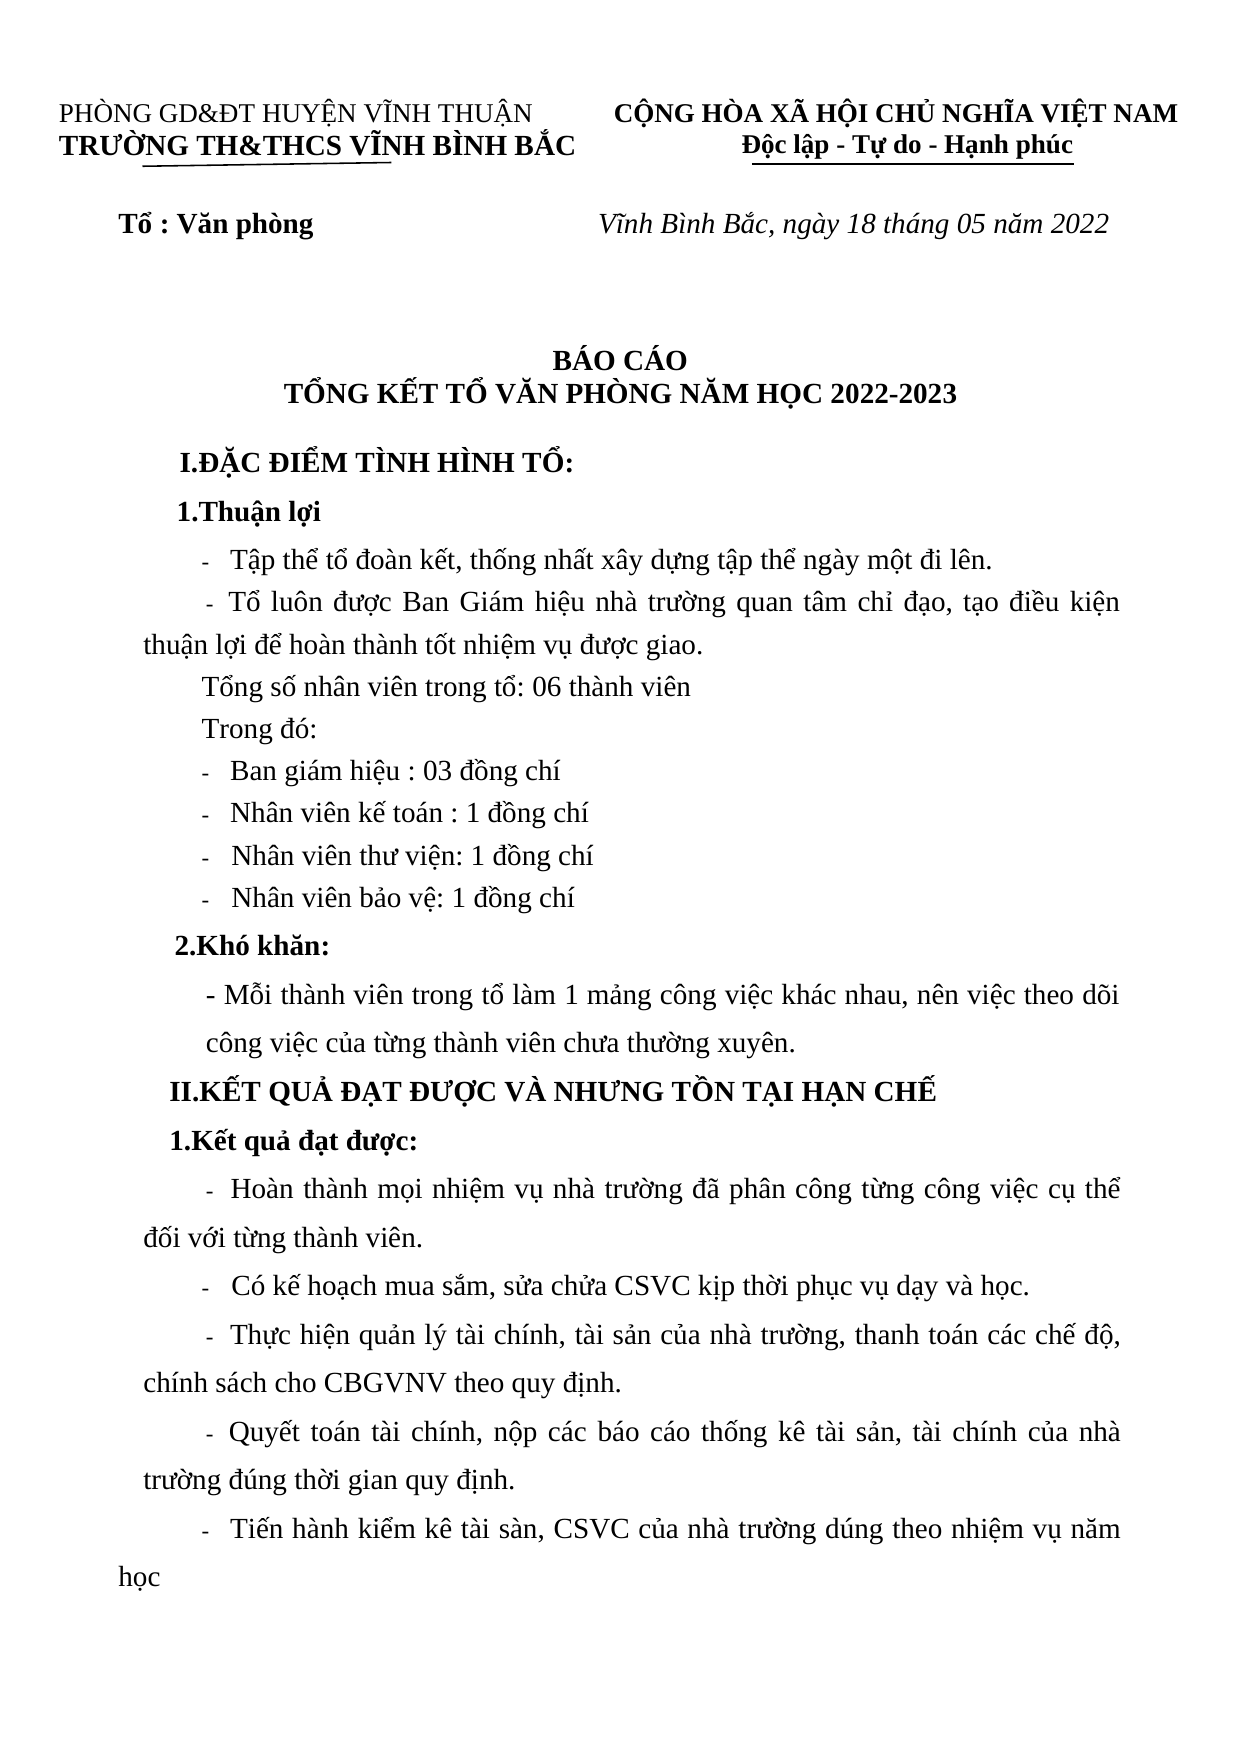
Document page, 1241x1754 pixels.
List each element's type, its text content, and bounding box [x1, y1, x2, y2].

text BÁO CÁO [118, 343, 1122, 376]
list Thực hiện quản lý tài chính, tài sản của nhà trường, thanh toán các chế độ, chính sách cho CBGVNV theo quy định. [143, 1317, 1122, 1399]
text I.ĐẶC ĐIỂM TÌNH HÌNH TỔ: [118, 445, 1122, 479]
list Ban giám hiệu : 03 đồng chí [118, 753, 1122, 787]
text Tổng số nhân viên trong tổ: 06 thành viên [118, 669, 1122, 702]
list Tập thể tổ đoàn kết, thống nhất xây dựng tập thể ngày một đi lên. [118, 542, 1122, 576]
list Tiến hành kiểm kê tài sàn, CSVC của nhà trường dúng theo nhiệm vụ năm học [118, 1511, 1122, 1593]
text Tổ : Văn phòng Vĩnh Bình Bắc, ngày 18 tháng 05 năm 2022 [118, 199, 1122, 239]
text II.KẾT QUẢ ĐẠT ĐƯỢC VÀ NHƯNG TỒN TẠI HẠN CHẾ [118, 1074, 1122, 1108]
text 1.Kết quả đạt được: [118, 1123, 1122, 1156]
text Trong đó: [118, 711, 1122, 745]
list Có kế hoạch mua sắm, sửa chửa CSVC kịp thời phục vụ dạy và học. [118, 1268, 1122, 1302]
text - Mỗi thành viên trong tổ làm 1 mảng công việc khác nhau, nên việc theo dõi công việc của từng thành viên chưa thường xuyên. [206, 977, 1122, 1059]
table_header PHÒNG GD&ĐT HUYỆN VĨNH THUẬN TRƯỜNG TH&THCS VĨNH BÌNH BẮC [34, 97, 595, 199]
list Nhân viên thư viện: 1 đồng chí [118, 838, 1122, 871]
text 2.Khó khăn: [118, 928, 1122, 962]
list Nhân viên bảo vệ: 1 đồng chí [118, 880, 1122, 913]
list Nhân viên kế toán : 1 đồng chí [118, 796, 1122, 829]
text TỔNG KẾT TỔ VĂN PHÒNG NĂM HỌC 2022-2023 [118, 376, 1122, 410]
list Hoàn thành mọi nhiệm vụ nhà trường đã phân công từng công việc cụ thể đối với từng thành viên. [143, 1171, 1122, 1253]
list Tổ luôn được Ban Giám hiệu nhà trường quan tâm chỉ đạo, tạo điều kiện thuận lợi để hoàn thành tốt nhiệm vụ được giao. [143, 584, 1122, 660]
list Quyết toán tài chính, nộp các báo cáo thống kê tài sản, tài chính của nhà trường đúng thời gian quy định. [143, 1414, 1122, 1496]
table_header CỘNG HÒA XÃ HỘI CHỦ NGHĨA VIỆT NAM Độc lập - Tự do - Hạnh phúc [595, 97, 1206, 199]
text 1.Thuận lợi [118, 494, 1122, 527]
